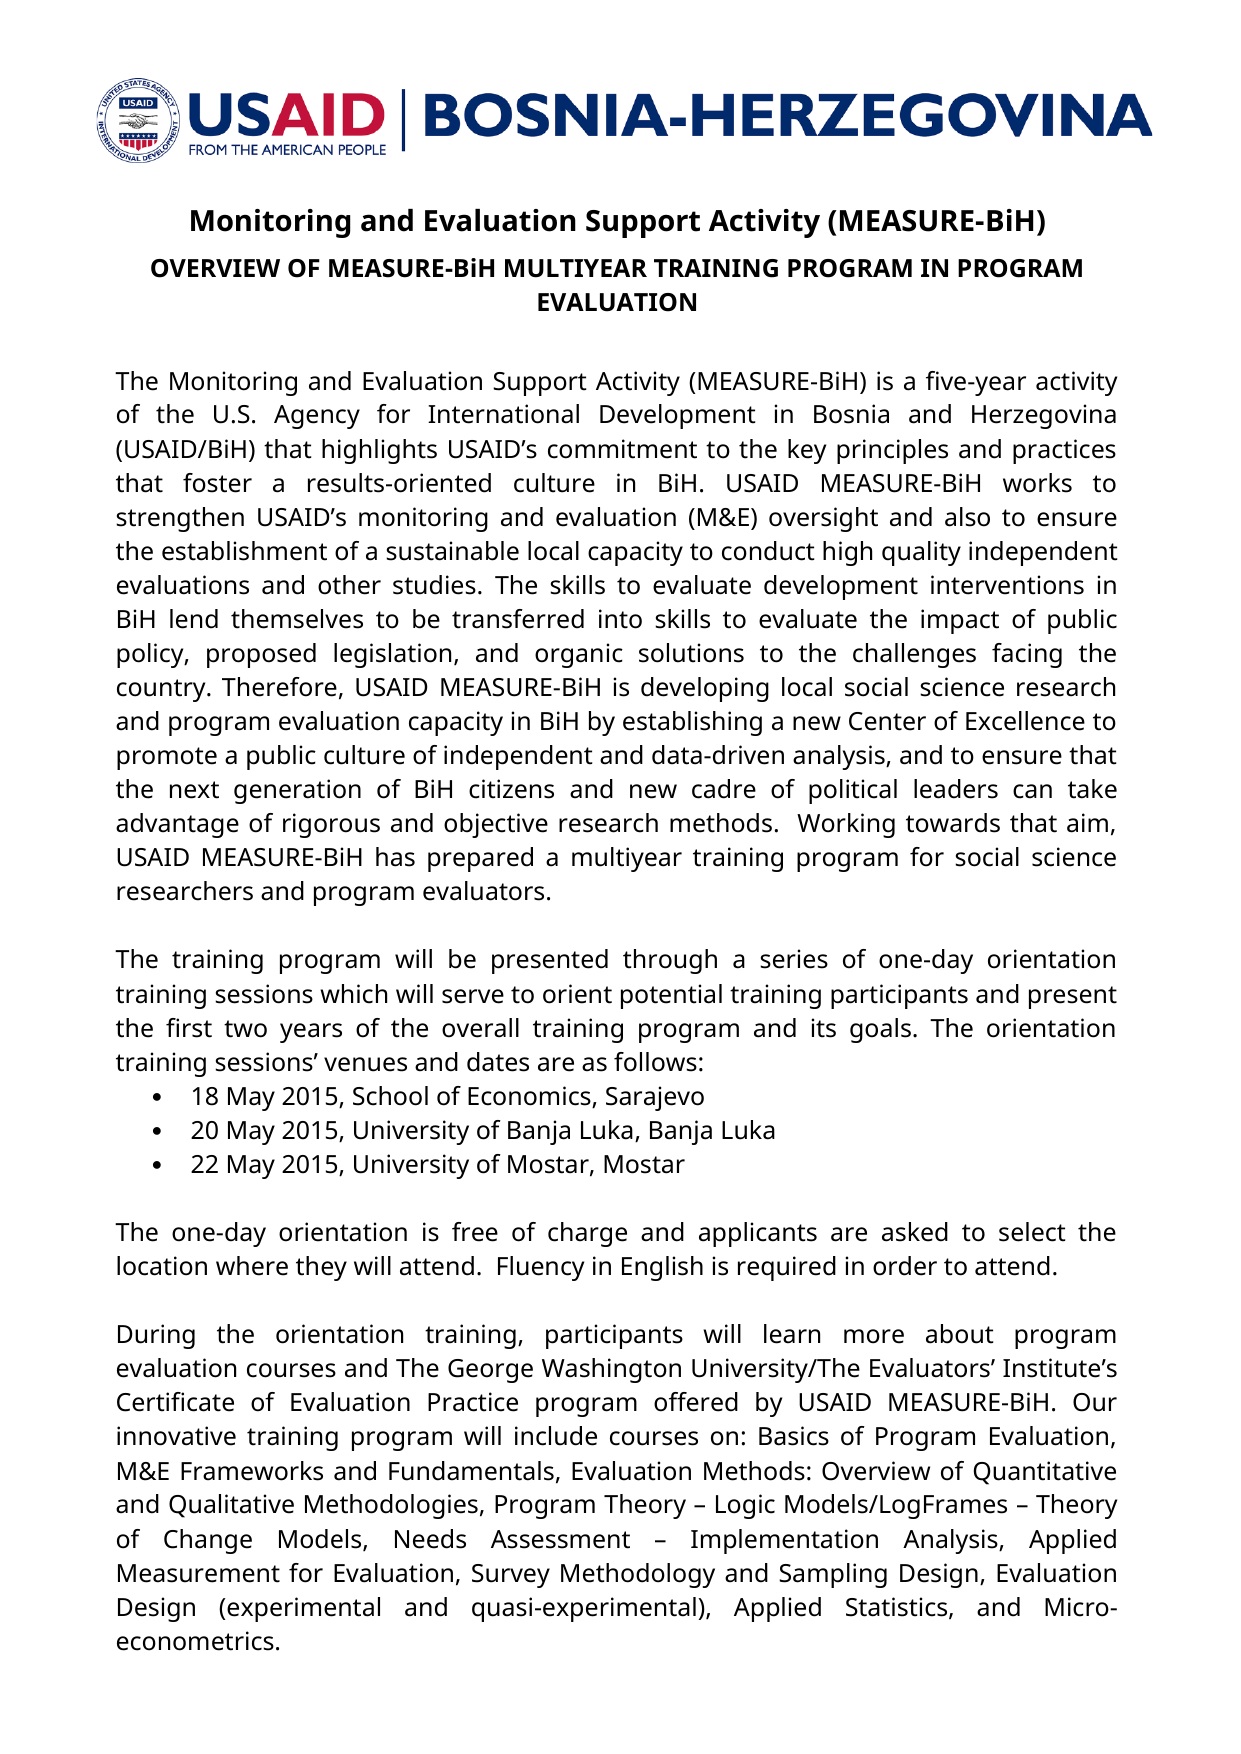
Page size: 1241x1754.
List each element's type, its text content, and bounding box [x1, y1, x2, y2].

list 20 May 2015, University of Banja Luka, Banja Luka [153, 1112, 1119, 1147]
text During the orientation training, participants will learn more about program evaluation courses and The George Washington University/The Evaluators’ Institute’s Certificate of Evaluation Practice program offered by USAID MEASURE-BiH. Our innovative training program will include courses on: Basics of Program Evaluation, M&E Frameworks and Fundamentals, Evaluation Methods: Overview of Quantitative and Qualitative Methodologies, Program Theory – Logic Models/LogFrames – Theory of Change Models, Needs Assessment – Implementation Analysis, Applied Measurement for Evaluation, Survey Methodology and Sampling Design, Evaluation Design (experimental and quasi-experimental), Applied Statistics, and Micro-econometrics. [115, 1317, 1119, 1657]
text The Monitoring and Evaluation Support Activity (MEASURE-BiH) is a five-year activity of the U.S. Agency for International Development in Bosnia and Herzegovina (USAID/BiH) that highlights USAID’s commitment to the key principles and practices that foster a results-oriented culture in BiH. USAID MEASURE-BiH works to strengthen USAID’s monitoring and evaluation (M&E) oversight and also to ensure the establishment of a sustainable local capacity to conduct high quality independent evaluations and other studies. The skills to evaluate development interventions in BiH lend themselves to be transferred into skills to evaluate the impact of public policy, proposed legislation, and organic solutions to the challenges facing the country. Therefore, USAID MEASURE-BiH is developing local social science research and program evaluation capacity in BiH by establishing a new Center of Excellence to promote a public culture of independent and data-driven analysis, and to ensure that the next generation of BiH citizens and new cadre of political leaders can take advantage of rigorous and objective research methods. Working towards that aim, USAID MEASURE-BiH has prepared a multiyear training program for social science researchers and program evaluators. [115, 363, 1119, 908]
list 22 May 2015, University of Mostar, Mostar [153, 1147, 1119, 1181]
picture [96, 78, 1153, 163]
text The one-day orientation is free of charge and applicants are asked to select the location where they will attend. Fluency in English is required in order to attend. [115, 1215, 1119, 1283]
list 18 May 2015, School of Economics, Sarajevo [153, 1078, 1119, 1112]
text Monitoring and Evaluation Support Activity (MEASURE-BiH) [115, 200, 1119, 240]
text The training program will be presented through a series of one-day orientation training sessions which will serve to orient potential training participants and present the first two years of the overall training program and its goals. The orientation training sessions’ venues and dates are as follows: [115, 942, 1119, 1078]
text OVERVIEW OF MEASURE-BiH MULTIYEAR TRAINING PROGRAM IN PROGRAM EVALUATION [115, 251, 1119, 319]
